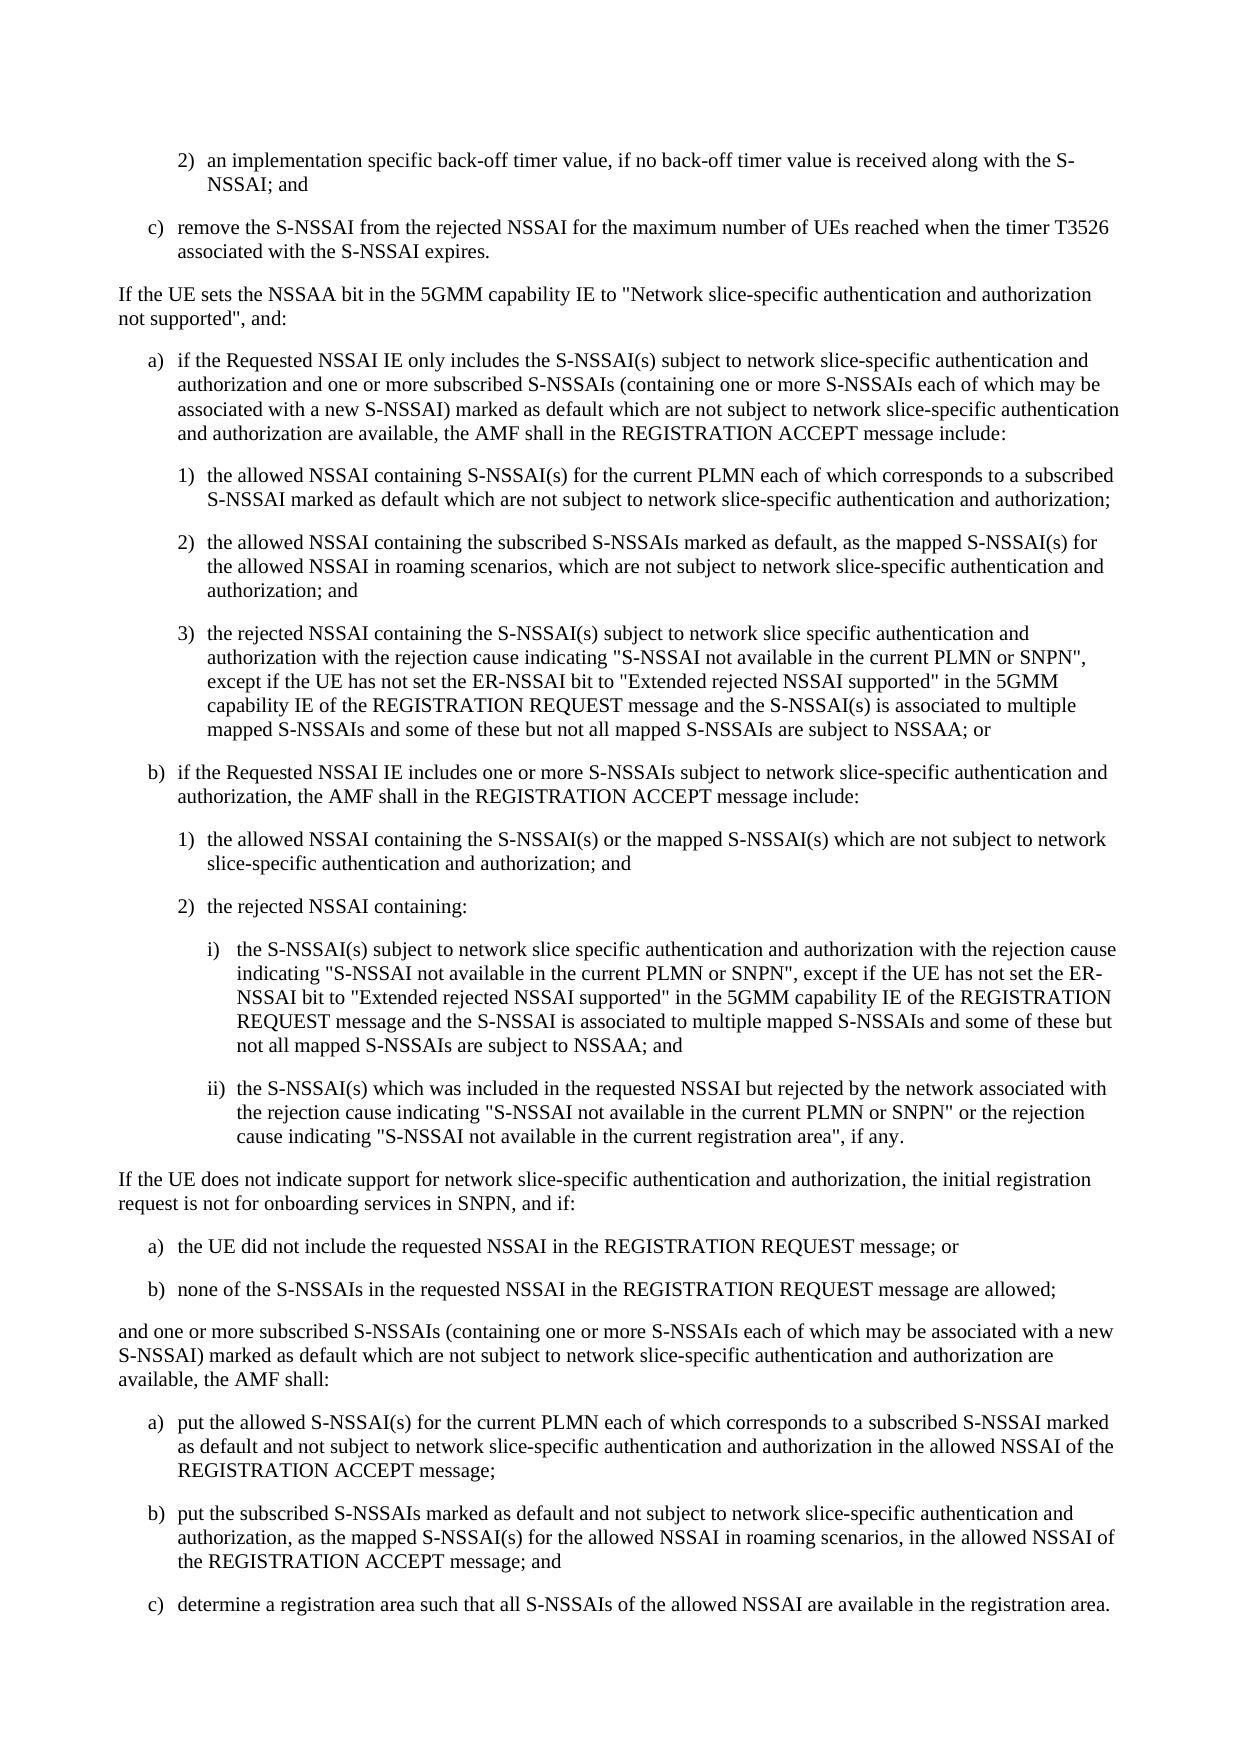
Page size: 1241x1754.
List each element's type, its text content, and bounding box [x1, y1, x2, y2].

text 2) the rejected NSSAI containing: [177, 894, 1122, 918]
text If the UE does not indicate support for network slice-specific authentication and authorization, the initial registration request is not for onboarding services in SNPN, and if: [118, 1167, 1122, 1215]
text b) if the Requested NSSAI IE includes one or more S-NSSAIs subject to network slice-specific authentication and authorization, the AMF shall in the REGISTRATION ACCEPT message include: [148, 760, 1122, 808]
text 3) the rejected NSSAI containing the S-NSSAI(s) subject to network slice specific authentication and authorization with the rejection cause indicating "S-NSSAI not available in the current PLMN or SNPN", except if the UE has not set the ER-NSSAI bit to "Extended rejected NSSAI supported" in the 5GMM capability IE of the REGISTRATION REQUEST message and the S-NSSAI(s) is associated to multiple mapped S-NSSAIs and some of these but not all mapped S-NSSAIs are subject to NSSAA; or [177, 621, 1122, 741]
text 2) an implementation specific back-off timer value, if no back-off timer value is received along with the S-NSSAI; and [177, 148, 1122, 196]
text 1) the allowed NSSAI containing the S-NSSAI(s) or the mapped S-NSSAI(s) which are not subject to network slice-specific authentication and authorization; and [177, 827, 1122, 875]
text a) the UE did not include the requested NSSAI in the REGISTRATION REQUEST message; or [148, 1234, 1122, 1258]
text 1) the allowed NSSAI containing S-NSSAI(s) for the current PLMN each of which corresponds to a subscribed S-NSSAI marked as default which are not subject to network slice-specific authentication and authorization; [177, 463, 1122, 511]
text a) put the allowed S-NSSAI(s) for the current PLMN each of which corresponds to a subscribed S-NSSAI marked as default and not subject to network slice-specific authentication and authorization in the allowed NSSAI of the REGISTRATION ACCEPT message; [148, 1410, 1122, 1482]
text and one or more subscribed S-NSSAIs (containing one or more S-NSSAIs each of which may be associated with a new S-NSSAI) marked as default which are not subject to network slice-specific authentication and authorization are available, the AMF shall: [118, 1319, 1122, 1391]
text 2) the allowed NSSAI containing the subscribed S-NSSAIs marked as default, as the mapped S-NSSAI(s) for the allowed NSSAI in roaming scenarios, which are not subject to network slice-specific authentication and authorization; and [177, 530, 1122, 602]
text ii) the S-NSSAI(s) which was included in the requested NSSAI but rejected by the network associated with the rejection cause indicating "S-NSSAI not available in the current PLMN or SNPN" or the rejection cause indicating "S-NSSAI not available in the current registration area", if any. [207, 1076, 1122, 1148]
text If the UE sets the NSSAA bit in the 5GMM capability IE to "Network slice-specific authentication and authorization not supported", and: [118, 281, 1122, 329]
text i) the S-NSSAI(s) subject to network slice specific authentication and authorization with the rejection cause indicating "S-NSSAI not available in the current PLMN or SNPN", except if the UE has not set the ER-NSSAI bit to "Extended rejected NSSAI supported" in the 5GMM capability IE of the REGISTRATION REQUEST message and the S-NSSAI is associated to multiple mapped S-NSSAIs and some of these but not all mapped S-NSSAIs are subject to NSSAA; and [207, 937, 1122, 1057]
text b) put the subscribed S-NSSAIs marked as default and not subject to network slice-specific authentication and authorization, as the mapped S-NSSAI(s) for the allowed NSSAI in roaming scenarios, in the allowed NSSAI of the REGISTRATION ACCEPT message; and [148, 1501, 1122, 1573]
text b) none of the S-NSSAIs in the requested NSSAI in the REGISTRATION REQUEST message are allowed; [148, 1276, 1122, 1301]
text a) if the Requested NSSAI IE only includes the S-NSSAI(s) subject to network slice-specific authentication and authorization and one or more subscribed S-NSSAIs (containing one or more S-NSSAIs each of which may be associated with a new S-NSSAI) marked as default which are not subject to network slice-specific authentication and authorization are available, the AMF shall in the REGISTRATION ACCEPT message include: [148, 348, 1122, 444]
text c) determine a registration area such that all S-NSSAIs of the allowed NSSAI are available in the registration area. [148, 1592, 1122, 1616]
text c) remove the S-NSSAI from the rejected NSSAI for the maximum number of UEs reached when the timer T3526 associated with the S-NSSAI expires. [148, 214, 1122, 263]
